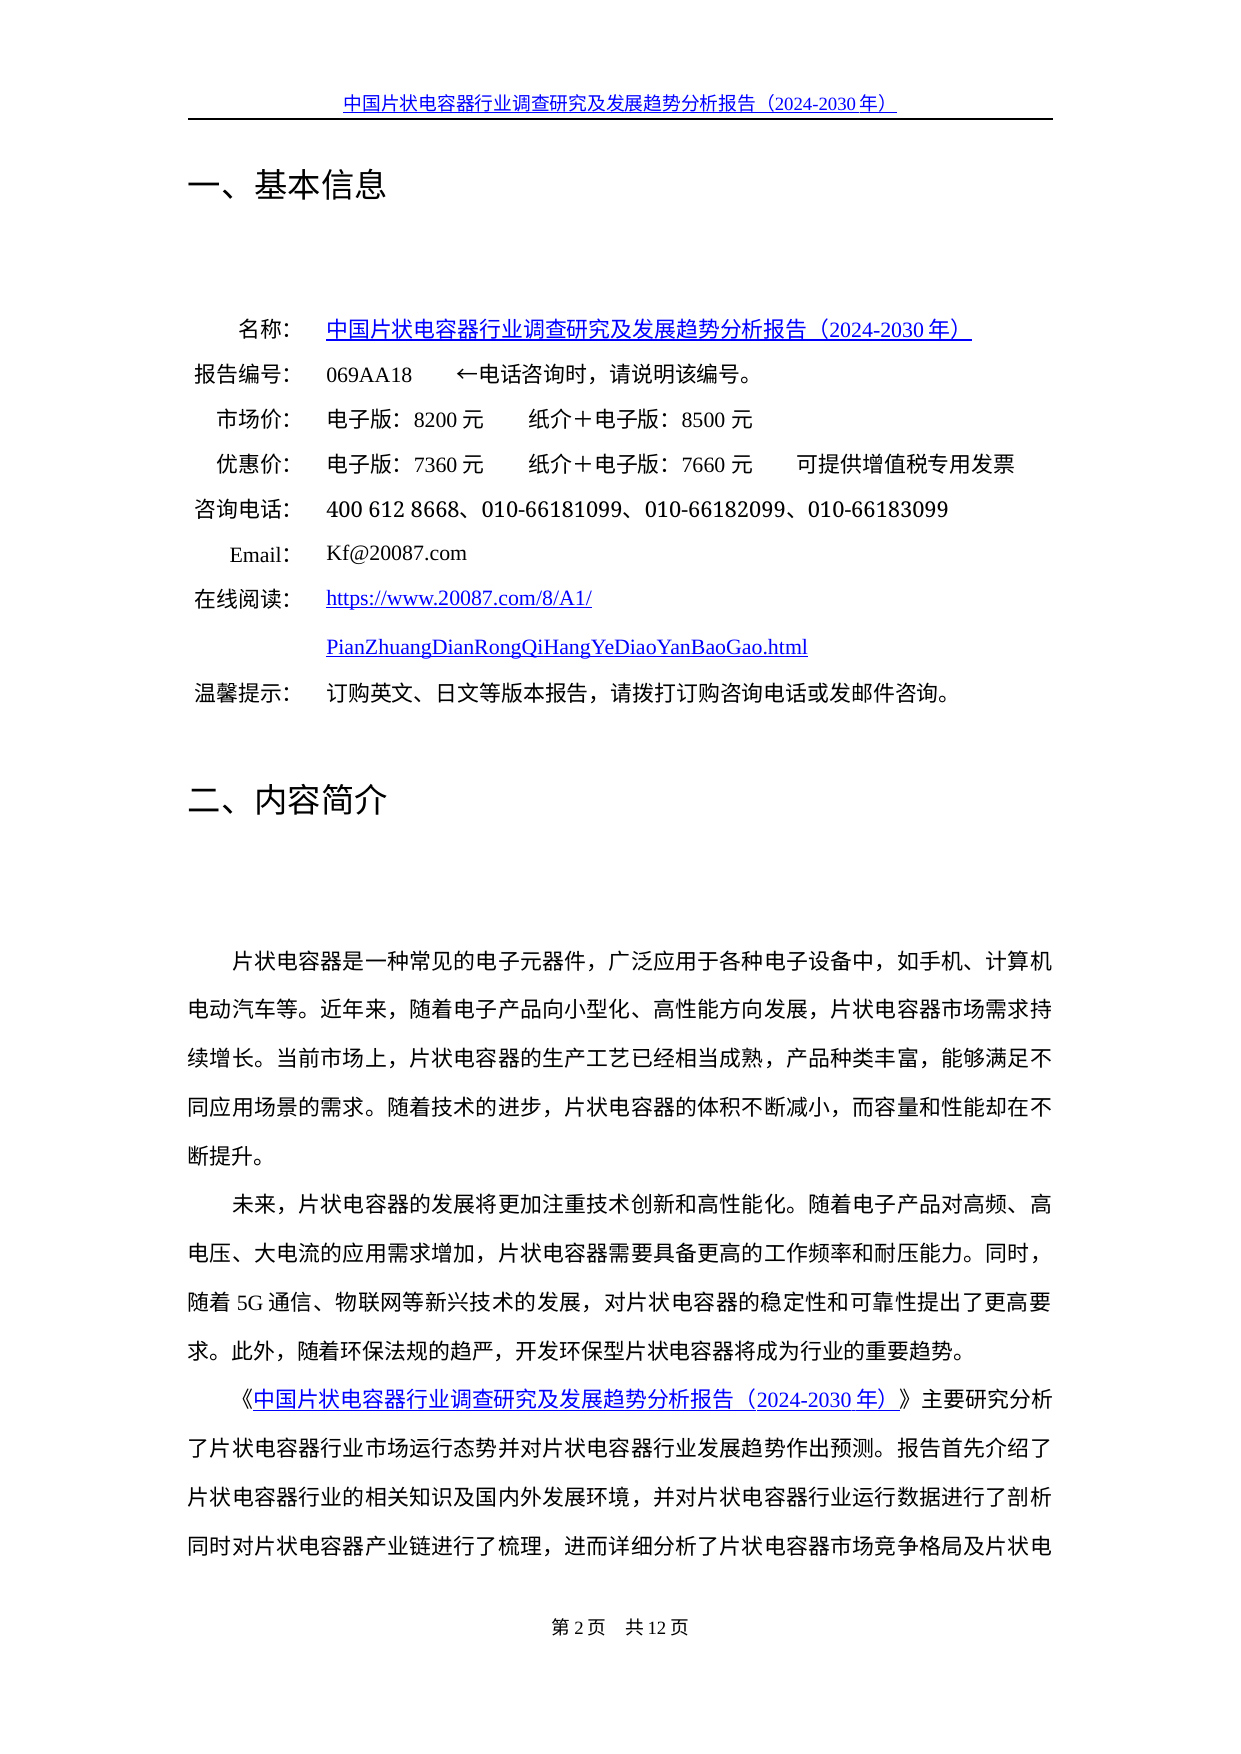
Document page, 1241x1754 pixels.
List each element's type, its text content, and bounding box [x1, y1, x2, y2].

table_cell [315, 582, 1073, 675]
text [187, 943, 1053, 1561]
table_cell 在线阅读： [167, 582, 315, 675]
table_cell 电子版：7360 元 纸介＋电子版：7660 元 可提供增值税专用发票 [315, 447, 1073, 492]
table_header 中国片状电容器行业调查研究及发展趋势分析报告（2024-2030年） [315, 312, 1073, 357]
table_cell 069AA18 ←电话咨询时，请说明该编号。 [315, 357, 1073, 402]
table_cell Kf@20087.com [315, 537, 1073, 582]
table_cell Email： [167, 537, 315, 582]
table_cell 报告编号： [167, 357, 315, 402]
table_header 名称： [167, 312, 315, 357]
table_cell 优惠价： [167, 447, 315, 492]
table_cell 电子版：8200 元 纸介＋电子版：8500 元 [315, 402, 1073, 447]
table_cell 400 612 8668、010-66181099、010-66182099、010-66183099 [315, 492, 1073, 537]
title 二、内容简介 [187, 766, 1053, 831]
table_cell 订购英文、日文等版本报告，请拨打订购咨询电话或发邮件咨询。 [315, 675, 1073, 720]
table_cell 咨询电话： [167, 492, 315, 537]
table_cell 市场价： [167, 402, 315, 447]
table_cell 温馨提示： [167, 675, 315, 720]
title 一、基本信息 [187, 150, 1053, 215]
